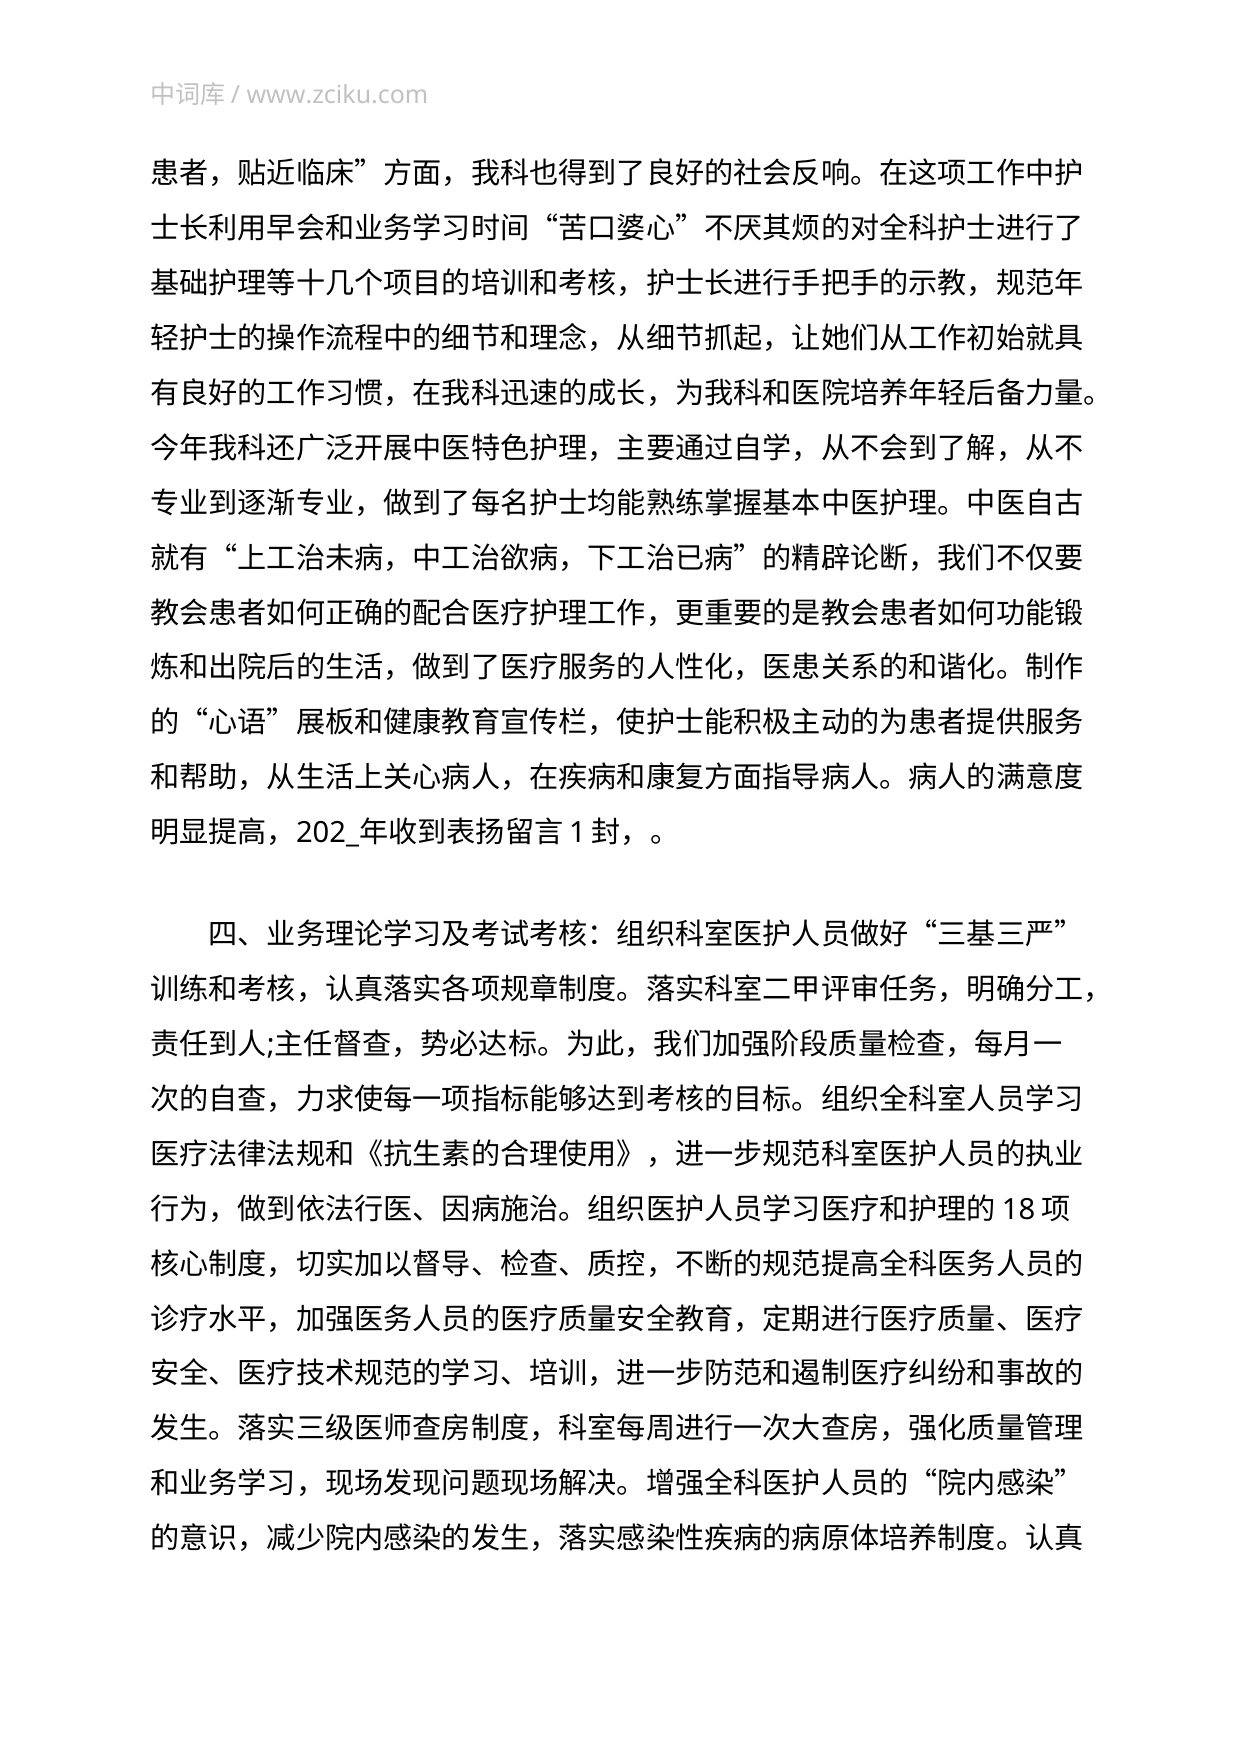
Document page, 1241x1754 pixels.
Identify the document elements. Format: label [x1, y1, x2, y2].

text [150, 911, 1090, 1557]
text [150, 150, 1090, 851]
